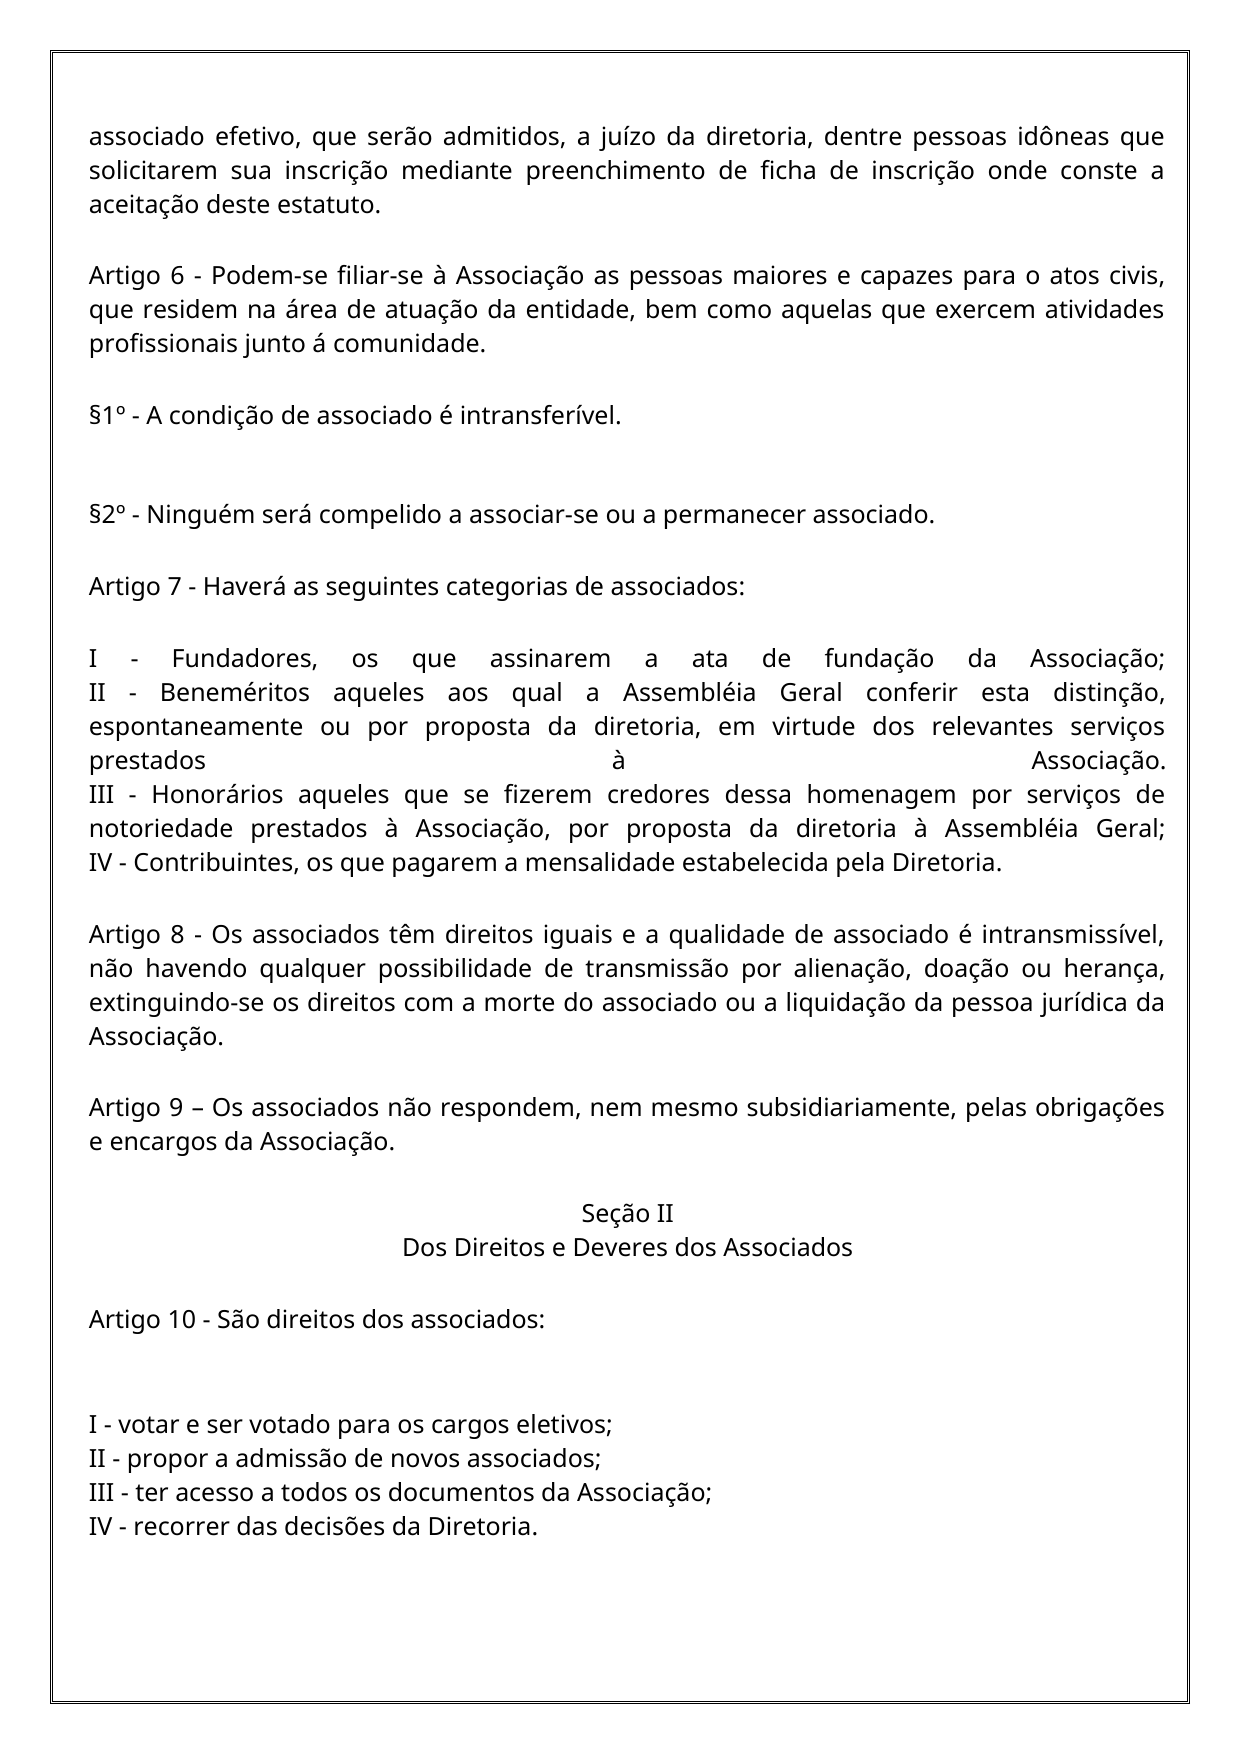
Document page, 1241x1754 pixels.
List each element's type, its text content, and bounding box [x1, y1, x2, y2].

text Artigo 7 - Haverá as seguintes categorias de associados: [89, 569, 1167, 603]
text §2º - Ninguém será compelido a associar-se ou a permanecer associado. [89, 497, 1167, 531]
text I - Fundadores, os que assinarem a ata de fundação da Associação; II - Beneméritos aqueles aos qual a Assembléia Geral conferir esta distinção, espontaneamente ou por proposta da diretoria, em virtude dos relevantes serviços prestados à Associação. III - Honorários aqueles que se fizerem credores dessa homenagem por serviços de notoriedade prestados à Associação, por proposta da diretoria à Assembléia Geral; IV - Contribuintes, os que pagarem a mensalidade estabelecida pela Diretoria. [89, 640, 1167, 879]
text Artigo 6 - Podem-se filiar-se à Associação as pessoas maiores e capazes para o atos civis, que residem na área de atuação da entidade, bem como aquelas que exercem atividades profissionais junto á comunidade. [89, 258, 1167, 360]
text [89, 118, 1167, 220]
text I - votar e ser votado para os cargos eletivos; II - propor a admissão de novos associados; III - ter acesso a todos os documentos da Associação; IV - recorrer das decisões da Diretoria. [89, 1373, 1167, 1543]
text §1º - A condição de associado é intransferível. [89, 398, 1167, 460]
text Artigo 8 - Os associados têm direitos iguais e a qualidade de associado é intransmissível, não havendo qualquer possibilidade de transmissão por alienação, doação ou herança, extinguindo-se os direitos com a morte do associado ou a liquidação da pessoa jurídica da Associação. [89, 916, 1167, 1052]
text Artigo 9 – Os associados não respondem, nem mesmo subsidiariamente, pelas obrigações e encargos da Associação. [89, 1090, 1167, 1158]
text Seção II Dos Direitos e Deveres dos Associados [89, 1196, 1167, 1264]
text Artigo 10 - São direitos dos associados: [89, 1301, 1167, 1335]
